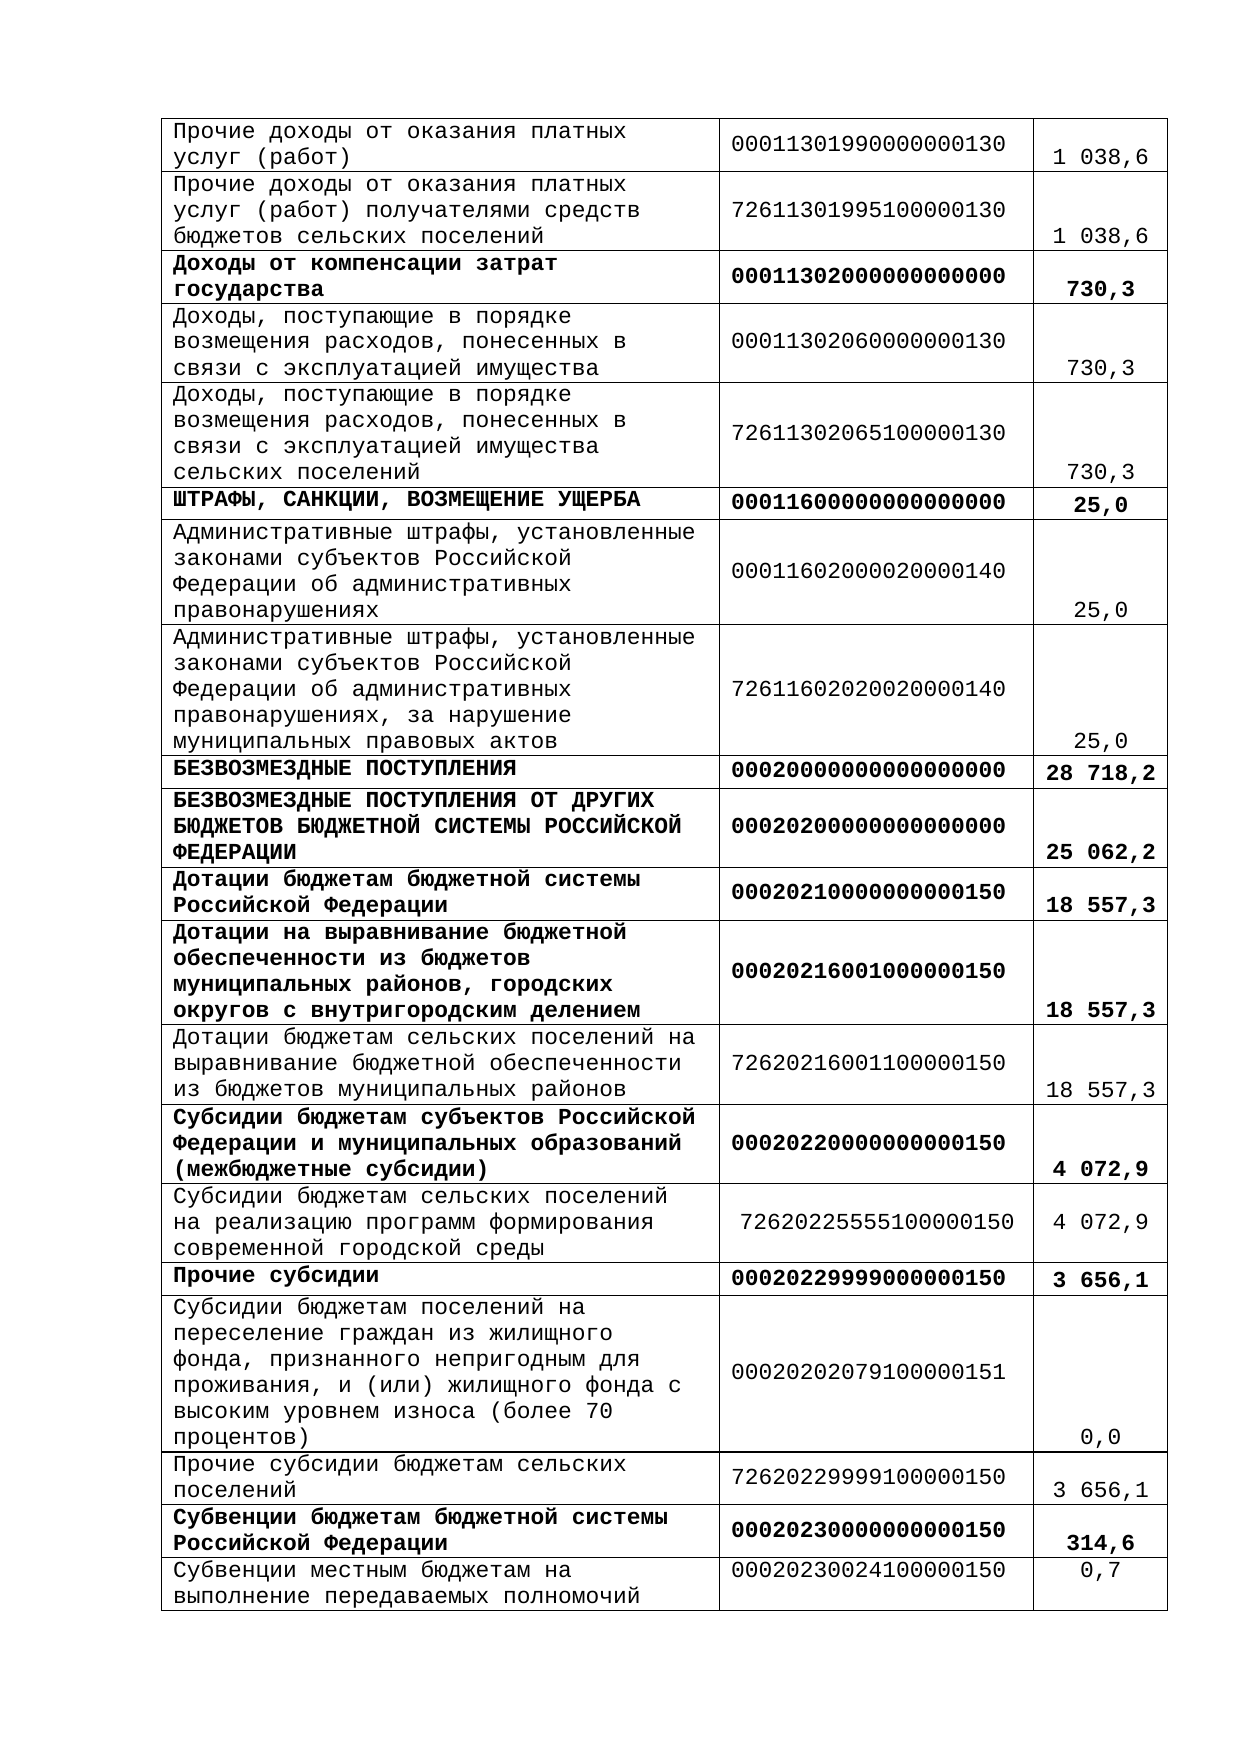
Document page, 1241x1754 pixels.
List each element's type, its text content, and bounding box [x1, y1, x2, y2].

table_cell Субвенции бюджетам бюджетной системы Российской Федерации [162, 1505, 719, 1557]
table_cell Прочие доходы от оказания платных услуг (работ) [162, 119, 719, 171]
table_cell 72611602020020000140 [720, 625, 1033, 755]
table_cell 00011302060000000130 [720, 304, 1033, 382]
table_cell 00020210000000000150 [720, 868, 1033, 919]
table_cell 0,7 [1034, 1558, 1167, 1610]
table_cell 72611301995100000130 [720, 172, 1033, 250]
table_cell 00011600000000000000 [720, 488, 1033, 519]
table_cell 730,3 [1034, 383, 1167, 487]
table_cell Дотации бюджетам сельских поселений на выравнивание бюджетной обеспеченности из бюджетов муниципальных районов [162, 1025, 719, 1104]
table_cell Прочие доходы от оказания платных услуг (работ) получателями средств бюджетов сельских поселений [162, 172, 719, 250]
table_cell 18 557,3 [1034, 868, 1167, 919]
table_cell 730,3 [1034, 251, 1167, 303]
table_cell 00020202079100000151 [720, 1296, 1033, 1451]
table_cell Административные штрафы, установленные законами субъектов Российской Федерации об административных правонарушениях [162, 520, 719, 624]
table_cell Доходы от компенсации затрат государства [162, 251, 719, 303]
table_cell 4 072,9 [1034, 1105, 1167, 1183]
table_cell 25,0 [1034, 488, 1167, 519]
table_cell 28 718,2 [1034, 756, 1167, 788]
table_cell 00020230000000000150 [720, 1505, 1033, 1557]
table_cell 25,0 [1034, 520, 1167, 624]
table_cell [162, 1558, 719, 1610]
table_cell Прочие субсидии [162, 1263, 719, 1295]
table_cell Прочие субсидии бюджетам сельских поселений [162, 1453, 719, 1504]
table_cell 25,0 [1034, 625, 1167, 755]
table_cell 00020200000000000000 [720, 789, 1033, 867]
table_cell 72620229999100000150 [720, 1453, 1033, 1504]
table_cell 0,0 [1034, 1296, 1167, 1451]
table_cell 72611302065100000130 [720, 383, 1033, 487]
table_cell 3 656,1 [1034, 1453, 1167, 1504]
table_cell 730,3 [1034, 304, 1167, 382]
table_cell Доходы, поступающие в порядке возмещения расходов, понесенных в связи с эксплуатацией имущества сельских поселений [162, 383, 719, 487]
table_cell ШТРАФЫ, САНКЦИИ, ВОЗМЕЩЕНИЕ УЩЕРБА [162, 488, 719, 519]
table_cell 25 062,2 [1034, 789, 1167, 867]
table_cell БЕЗВОЗМЕЗДНЫЕ ПОСТУПЛЕНИЯ ОТ ДРУГИХ БЮДЖЕТОВ БЮДЖЕТНОЙ СИСТЕМЫ РОССИЙСКОЙ ФЕДЕРАЦИИ [162, 789, 719, 867]
table_cell Дотации бюджетам бюджетной системы Российской Федерации [162, 868, 719, 919]
table_cell 00011602000020000140 [720, 520, 1033, 624]
table_cell 00020229999000000150 [720, 1263, 1033, 1295]
table_cell 3 656,1 [1034, 1263, 1167, 1295]
table_cell Субсидии бюджетам поселений на переселение граждан из жилищного фонда, признанного непригодным для проживания, и (или) жилищного фонда с высоким уровнем износа (более 70 процентов) [162, 1296, 719, 1451]
table_cell Административные штрафы, установленные законами субъектов Российской Федерации об административных правонарушениях, за нарушение муниципальных правовых актов [162, 625, 719, 755]
table_cell 1 038,6 [1034, 119, 1167, 171]
table_cell 00020220000000000150 [720, 1105, 1033, 1183]
table_cell Дотации на выравнивание бюджетной обеспеченности из бюджетов муниципальных районов, городских округов с внутригородским делением [162, 921, 719, 1024]
table_cell Субсидии бюджетам субъектов Российской Федерации и муниципальных образований (межбюджетные субсидии) [162, 1105, 719, 1183]
table_cell 00011301990000000130 [720, 119, 1033, 171]
table_cell БЕЗВОЗМЕЗДНЫЕ ПОСТУПЛЕНИЯ [162, 756, 719, 788]
table_cell 4 072,9 [1034, 1184, 1167, 1262]
table_cell 00011302000000000000 [720, 251, 1033, 303]
table_cell 1 038,6 [1034, 172, 1167, 250]
table_cell 72620216001100000150 [720, 1025, 1033, 1104]
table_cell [720, 1558, 1033, 1610]
table_cell 18 557,3 [1034, 921, 1167, 1024]
table_cell 72620225555100000150 [720, 1184, 1033, 1262]
table_cell Доходы, поступающие в порядке возмещения расходов, понесенных в связи с эксплуатацией имущества [162, 304, 719, 382]
table_cell 00020216001000000150 [720, 921, 1033, 1024]
table_cell Субсидии бюджетам сельских поселений на реализацию программ формирования современной городской среды [162, 1184, 719, 1262]
table_cell 18 557,3 [1034, 1025, 1167, 1104]
table_cell 314,6 [1034, 1505, 1167, 1557]
table_cell 00020000000000000000 [720, 756, 1033, 788]
